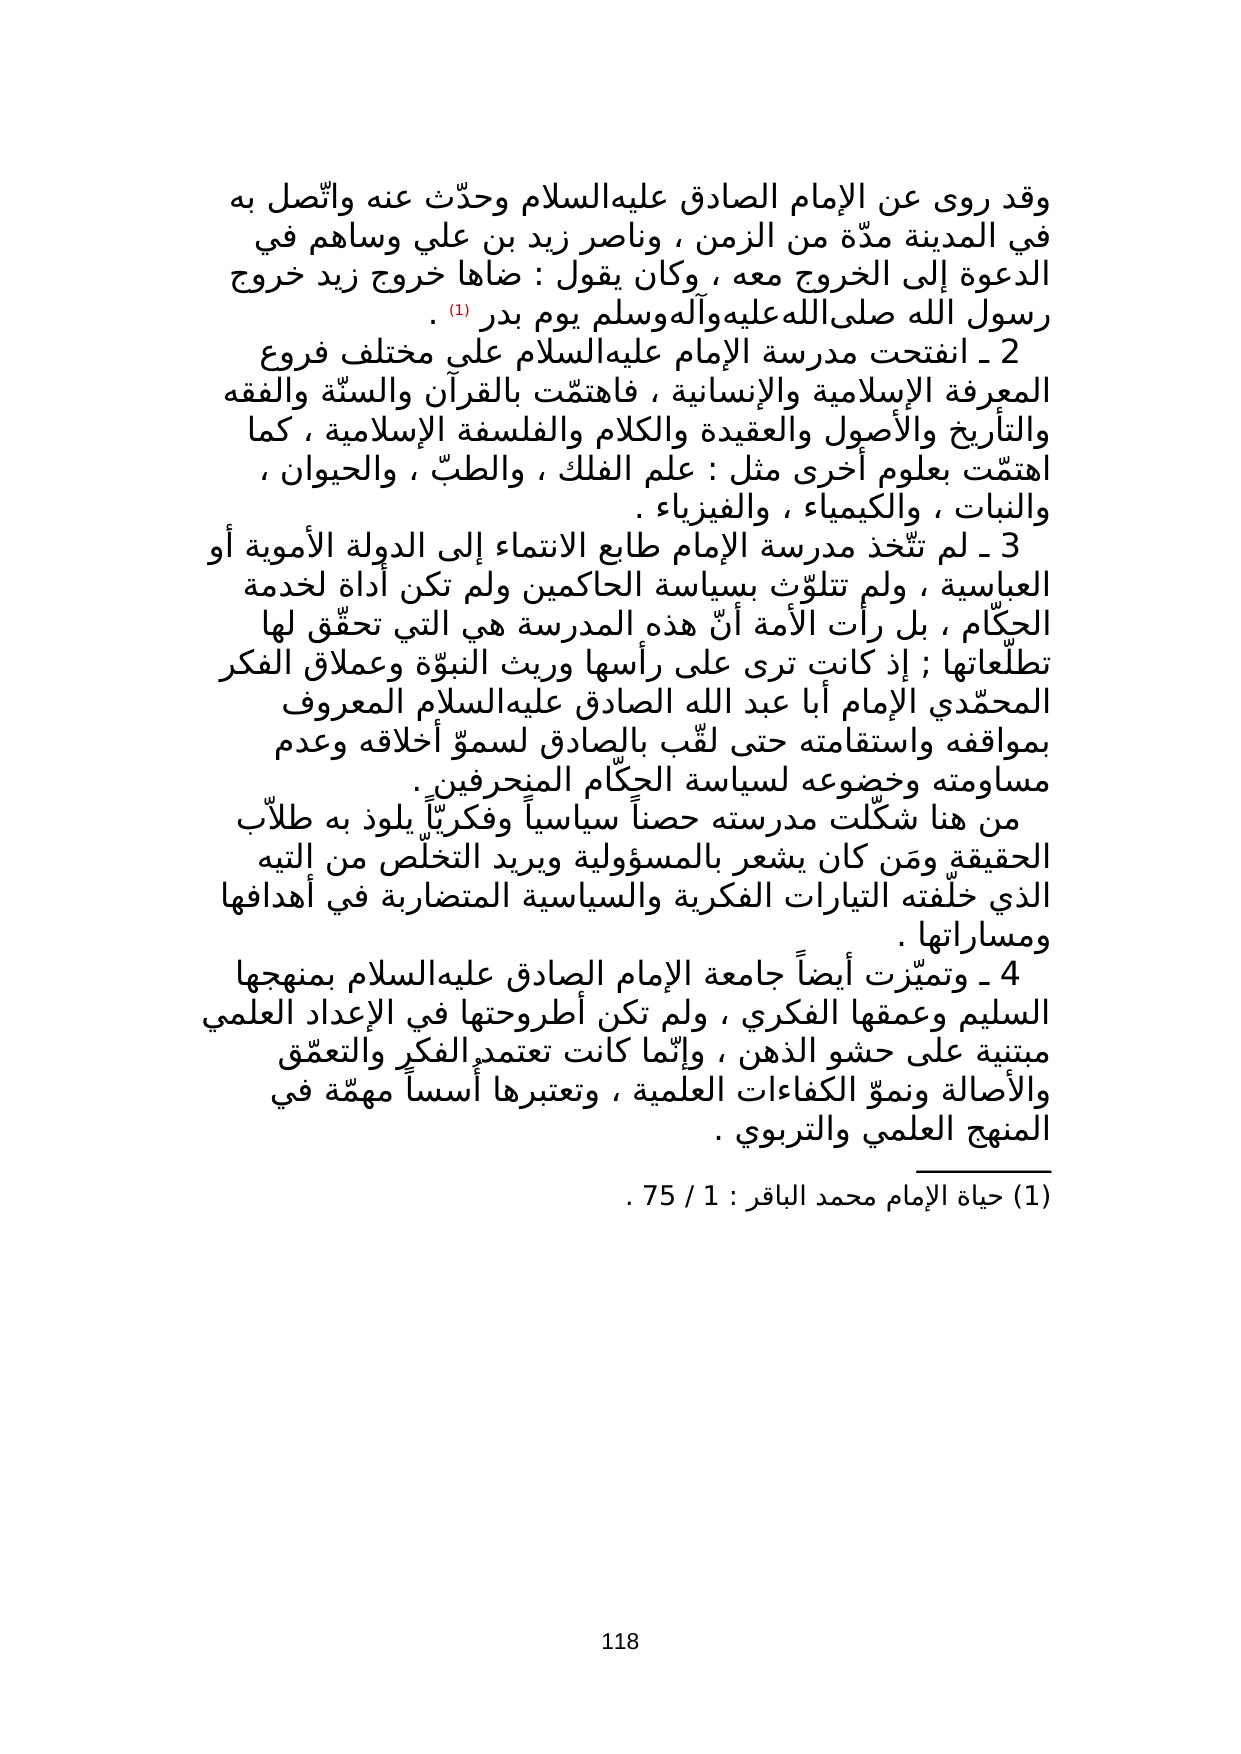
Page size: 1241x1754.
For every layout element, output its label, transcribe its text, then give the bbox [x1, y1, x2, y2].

text 2 ـ انفتحت مدرسة الإمام عليه‌السلام على مختلف فروع المعرفة الإسلامية والإنسانية ، فاهتمّت بالقرآن والسنّة والفقه والتأريخ والأصول والعقيدة والكلام والفلسفة الإسلامية ، كما اهتمّت بعلوم أخرى مثل : علم الفلك ، والطبّ ، والحيوان ، والنبات ، والكيمياء ، والفيزياء . [189, 333, 1051, 527]
text وقد روى عن الإمام الصادق عليه‌السلام وحدّث عنه واتّصل به في المدينة مدّة من الزمن ، وناصر زيد بن علي وساهم في الدعوة إلى الخروج معه ، وكان يقول : ضاها خروج زيد خروج رسول الله صلى‌الله‌عليه‌وآله‌وسلم يوم بدر (1) . [189, 177, 1051, 333]
text 3 ـ لم تتّخذ مدرسة الإمام طابع الانتماء إلى الدولة الأموية أو العباسية ، ولم تتلوّث بسياسة الحاكمين ولم تكن أداة لخدمة الحكّام ، بل رأت الأمة أنّ هذه المدرسة هي التي تحقّق لها تطلّعاتها ; إذ كانت ترى على رأسها وريث النبوّة وعملاق الفكر المحمّدي الإمام أبا عبد الله الصادق عليه‌السلام المعروف بمواقفه واستقامته حتى لقّب بالصادق لسموّ أخلاقه وعدم مساومته وخضوعه لسياسة الحكّام المنحرفين . [189, 527, 1051, 799]
text من هنا شكّلت مدرسته حصناً سياسياً وفكريّاً يلوذ به طلاّب الحقيقة ومَن كان يشعر بالمسؤولية ويريد التخلّص من التيه الذي خلّفته التيارات الفكرية والسياسية المتضاربة في أهدافها ومساراتها . [189, 799, 1051, 954]
text ـــــــــــــــــ [189, 1148, 1051, 1180]
text 4 ـ وتميّزت أيضاً جامعة الإمام الصادق عليه‌السلام بمنهجها السليم وعمقها الفكري ، ولم تكن أطروحتها في الإعداد العلمي مبتنية على حشو الذهن ، وإنّما كانت تعتمد الفكر والتعمّق والأصالة ونموّ الكفاءات العلمية ، وتعتبرها أُسساً مهمّة في المنهج العلمي والتربوي . [189, 954, 1051, 1148]
text (1) حياة الإمام محمد الباقر : 1 / 75 . [189, 1180, 1051, 1212]
